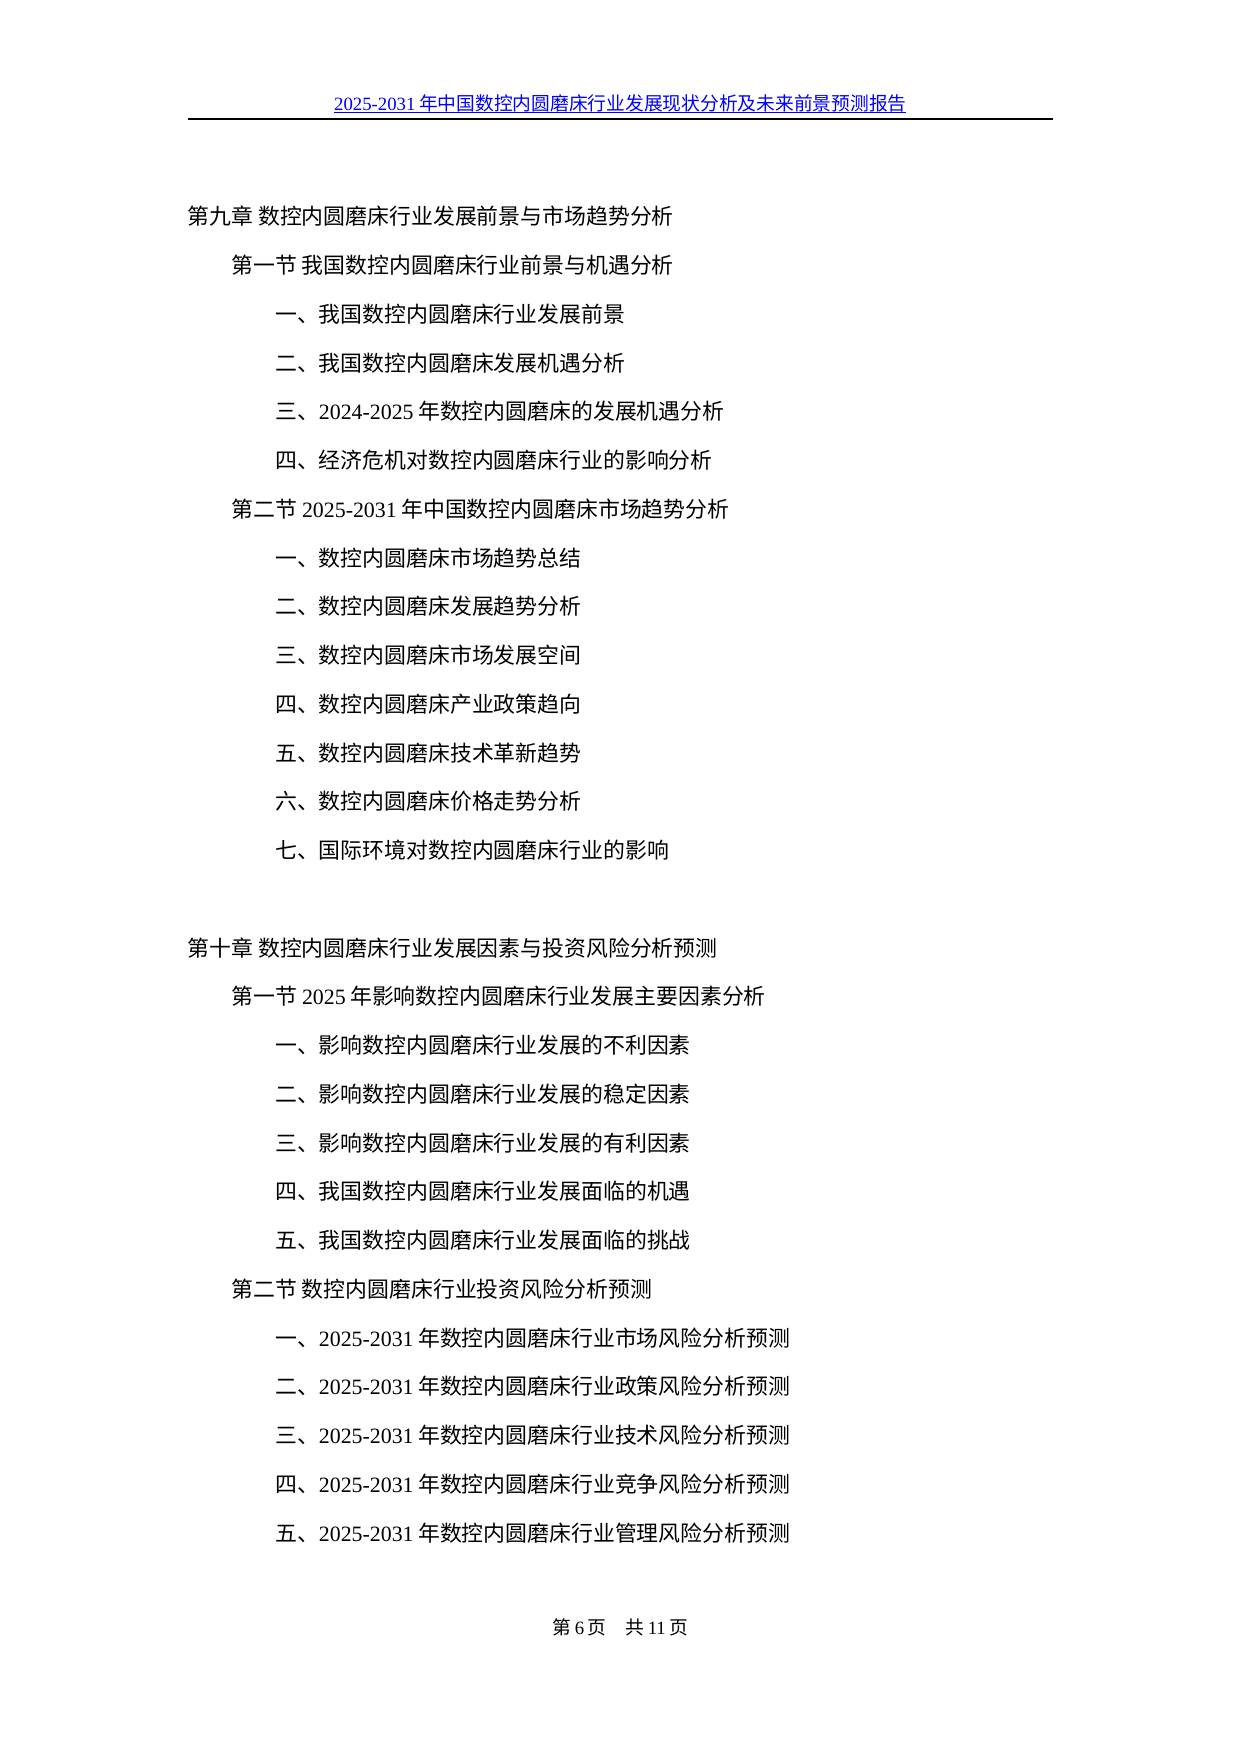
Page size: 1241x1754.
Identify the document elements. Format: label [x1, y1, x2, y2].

text [187, 150, 1053, 1548]
